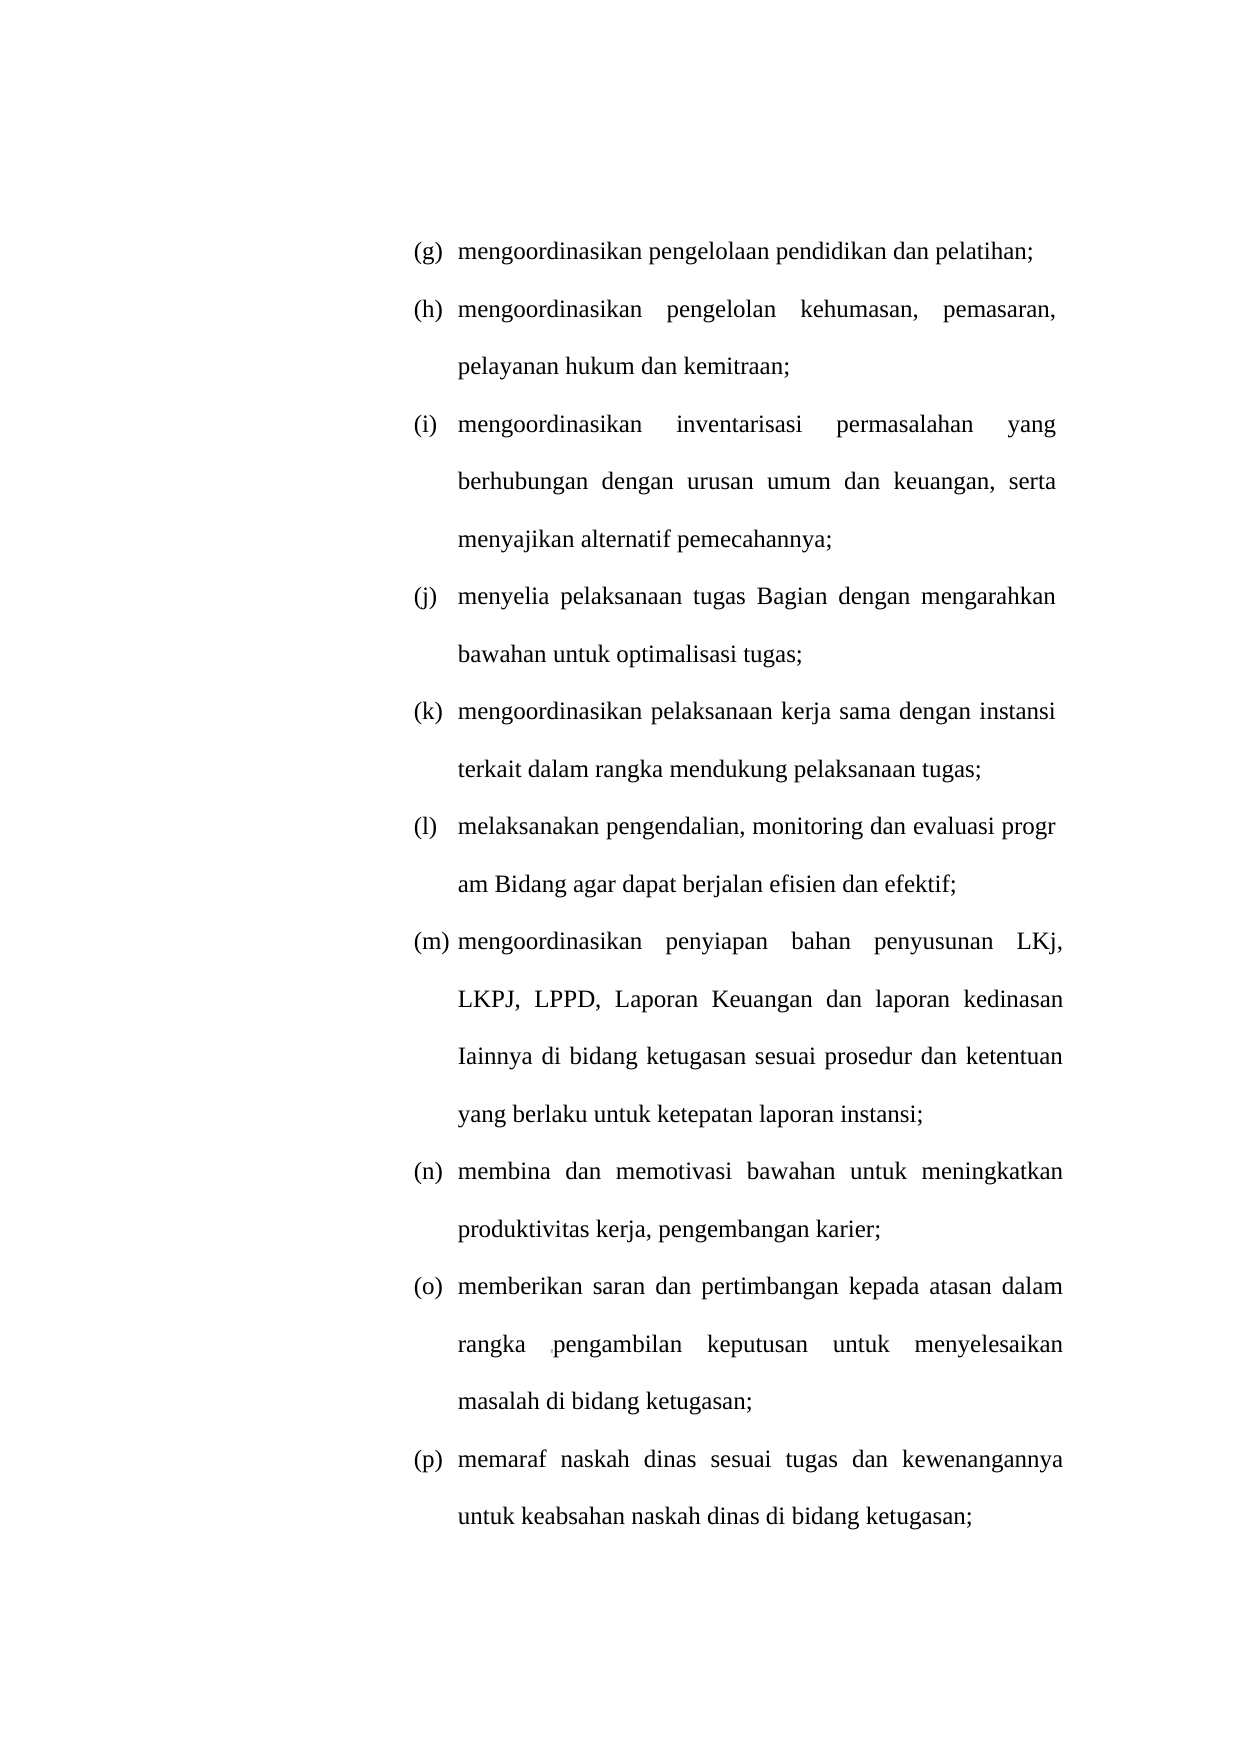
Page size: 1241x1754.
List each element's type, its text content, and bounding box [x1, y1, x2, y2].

list mengoordinasikan inventarisasi permasalahan yang berhubungan dengan urusan umum dan keuangan, serta menyajikan alternatif pemecahannya; [413, 409, 1056, 553]
list mengoordinasikan pengelolan kehumasan, pemasaran, pelayanan hukum dan kemitraan; [413, 294, 1056, 380]
list memaraf naskah dinas sesuai tugas dan kewenangannya untuk keabsahan naskah dinas di bidang ketugasan; [413, 1444, 1063, 1530]
list menyelia pelaksanaan tugas Bagian dengan mengarahkan bawahan untuk optimalisasi tugas; [413, 581, 1056, 668]
list mengoordinasikan pengelolaan pendidikan dan pelatihan; [413, 236, 1056, 265]
list melaksanakan pengendalian, monitoring dan evaluasi program Bidang agar dapat berjalan efisien dan efektif; [413, 811, 1056, 898]
list mengoordinasikan pelaksanaan kerja sama dengan instansi terkait dalam rangka mendukung pelaksanaan tugas; [413, 696, 1056, 783]
list membina dan memotivasi bawahan untuk meningkatkan produktivitas kerja, pengembangan karier; [413, 1156, 1063, 1243]
list mengoordinasikan penyiapan bahan penyusunan LKj, LKPJ, LPPD, Laporan Keuangan dan laporan kedinasan Iainnya di bidang ketugasan sesuai prosedur dan ketentuan yang berlaku untuk ketepatan laporan instansi; [413, 926, 1063, 1128]
list memberikan saran dan pertimbangan kepada atasan dalam rangka pengambilan keputusan untuk menyelesaikan masalah di bidang ketugasan; [413, 1271, 1063, 1415]
